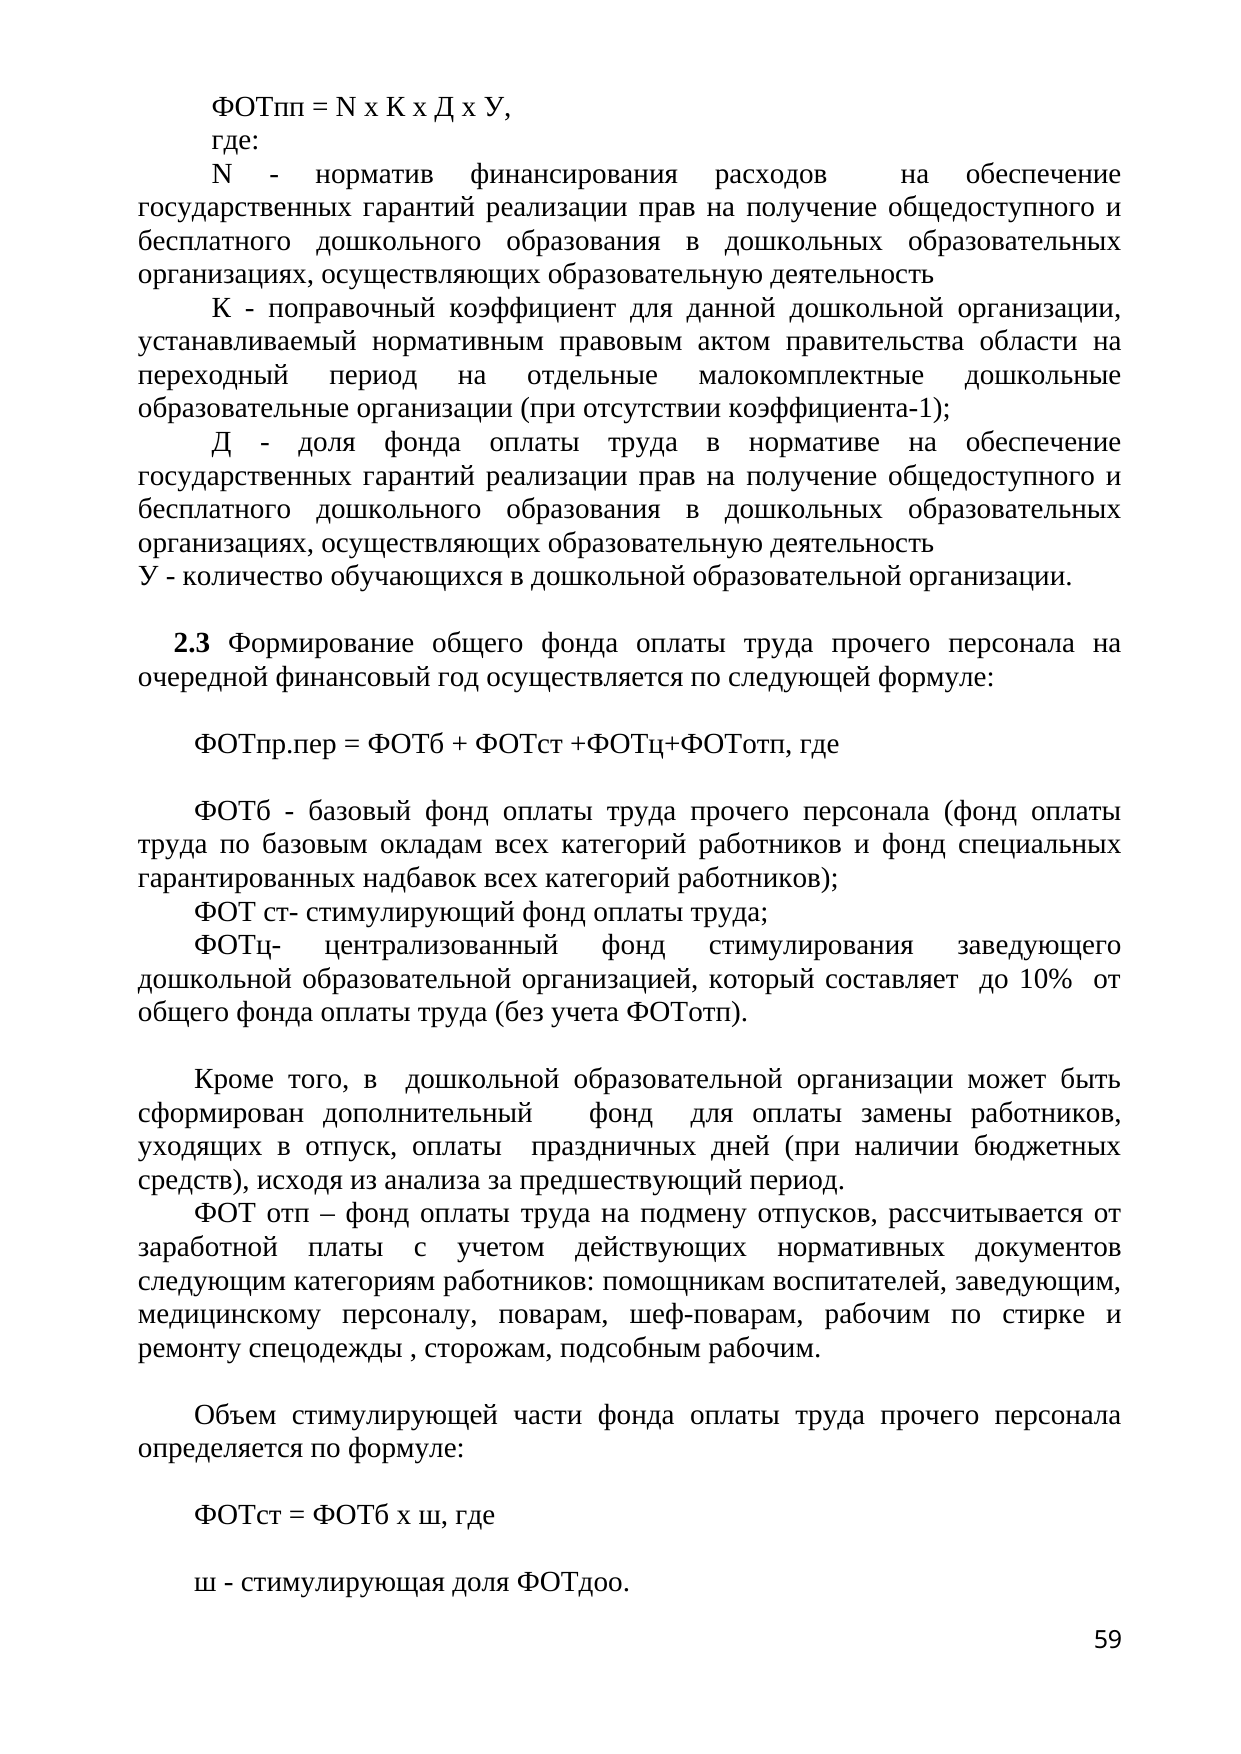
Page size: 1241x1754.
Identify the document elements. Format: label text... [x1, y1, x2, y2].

text где: [138, 122, 1122, 156]
text ФОТ ст- стимулирующий фонд оплаты труда; [138, 894, 1122, 927]
text ФОТпр.пер = ФОТб + ФОТст +ФОТц+ФОТотп, где [138, 726, 1122, 759]
text У - количество обучающихся в дошкольной образовательной организации. [138, 558, 1122, 592]
text ФОТц- централизованный фонд стимулирования заведующего дошкольной образовательной организацией, который составляет до 10% от общего фонда оплаты труда (без учета ФОТотп). [138, 927, 1122, 1028]
text ФОТ отп – фонд оплаты труда на подмену отпусков, рассчитывается от заработной платы с учетом действующих нормативных документов следующим категориям работников: помощникам воспитателей, заведующим, медицинскому персоналу, поварам, шеф-поварам, рабочим по стирке и ремонту спецодежды , сторожам, подсобным рабочим. [138, 1196, 1122, 1363]
text Д - доля фонда оплаты труда в нормативе на обеспечение государственных гарантий реализации прав на получение общедоступного и бесплатного дошкольного образования в дошкольных образовательных организациях, осуществляющих образовательную деятельность [138, 424, 1122, 558]
text Объем стимулирующей части фонда оплаты труда прочего персонала определяется по формуле: [138, 1397, 1122, 1464]
text 2.3 Формирование общего фонда оплаты труда прочего персонала на очередной финансовый год осуществляется по следующей формуле: [138, 625, 1122, 692]
text N - норматив финансирования расходов на обеспечение государственных гарантий реализации прав на получение общедоступного и бесплатного дошкольного образования в дошкольных образовательных организациях, осуществляющих образовательную деятельность [138, 156, 1122, 290]
text К - поправочный коэффициент для данной дошкольной организации, устанавливаемый нормативным правовым актом правительства области на переходный период на отдельные малокомплектные дошкольные образовательные организации (при отсутствии коэффициента-1); [138, 290, 1122, 424]
text ФОТб - базовый фонд оплаты труда прочего персонала (фонд оплаты труда по базовым окладам всех категорий работников и фонд специальных гарантированных надбавок всех категорий работников); [138, 793, 1122, 894]
text ФОТпп = N x К x Д x У, [138, 89, 1122, 122]
text Кроме того, в дошкольной образовательной организации может быть сформирован дополнительный фонд для оплаты замены работников, уходящих в отпуск, оплаты праздничных дней (при наличии бюджетных средств), исходя из анализа за предшествующий период. [138, 1061, 1122, 1196]
text ш - стимулирующая доля ФОТдоо. [138, 1564, 1122, 1598]
text ФОТст = ФОТб x ш, где [138, 1497, 1122, 1531]
